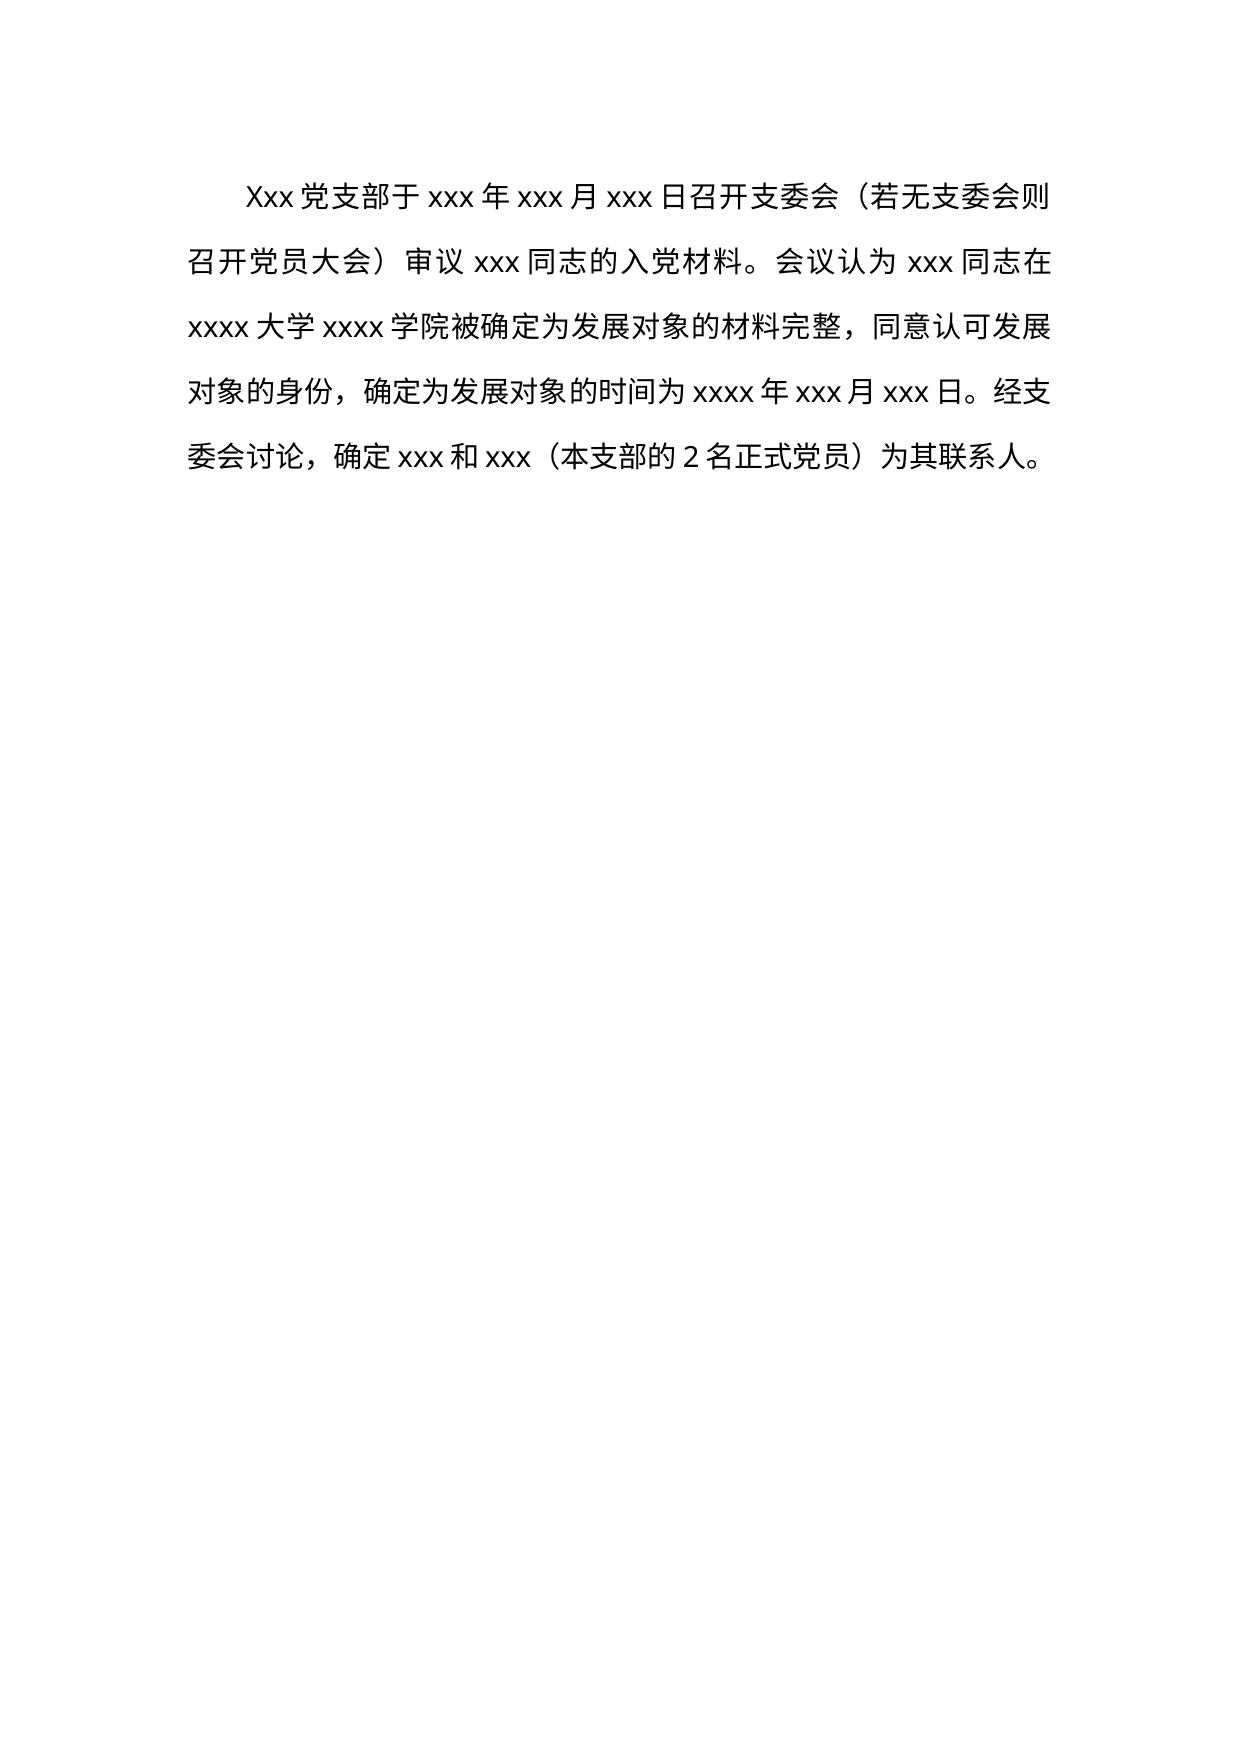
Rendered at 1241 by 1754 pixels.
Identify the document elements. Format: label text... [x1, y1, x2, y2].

text Xxx党支部于xxx年xxx月xxx日召开支委会（若无支委会则召开党员大会）审议xxx同志的入党材料。会议认为xxx同志在xxxx大学xxxx学院被确定为发展对象的材料完整，同意认可发展对象的身份，确定为发展对象的时间为xxxx年xxx月xxx日。经支委会讨论，确定xxx和xxx（本支部的2名正式党员）为其联系人。 [187, 162, 1053, 487]
